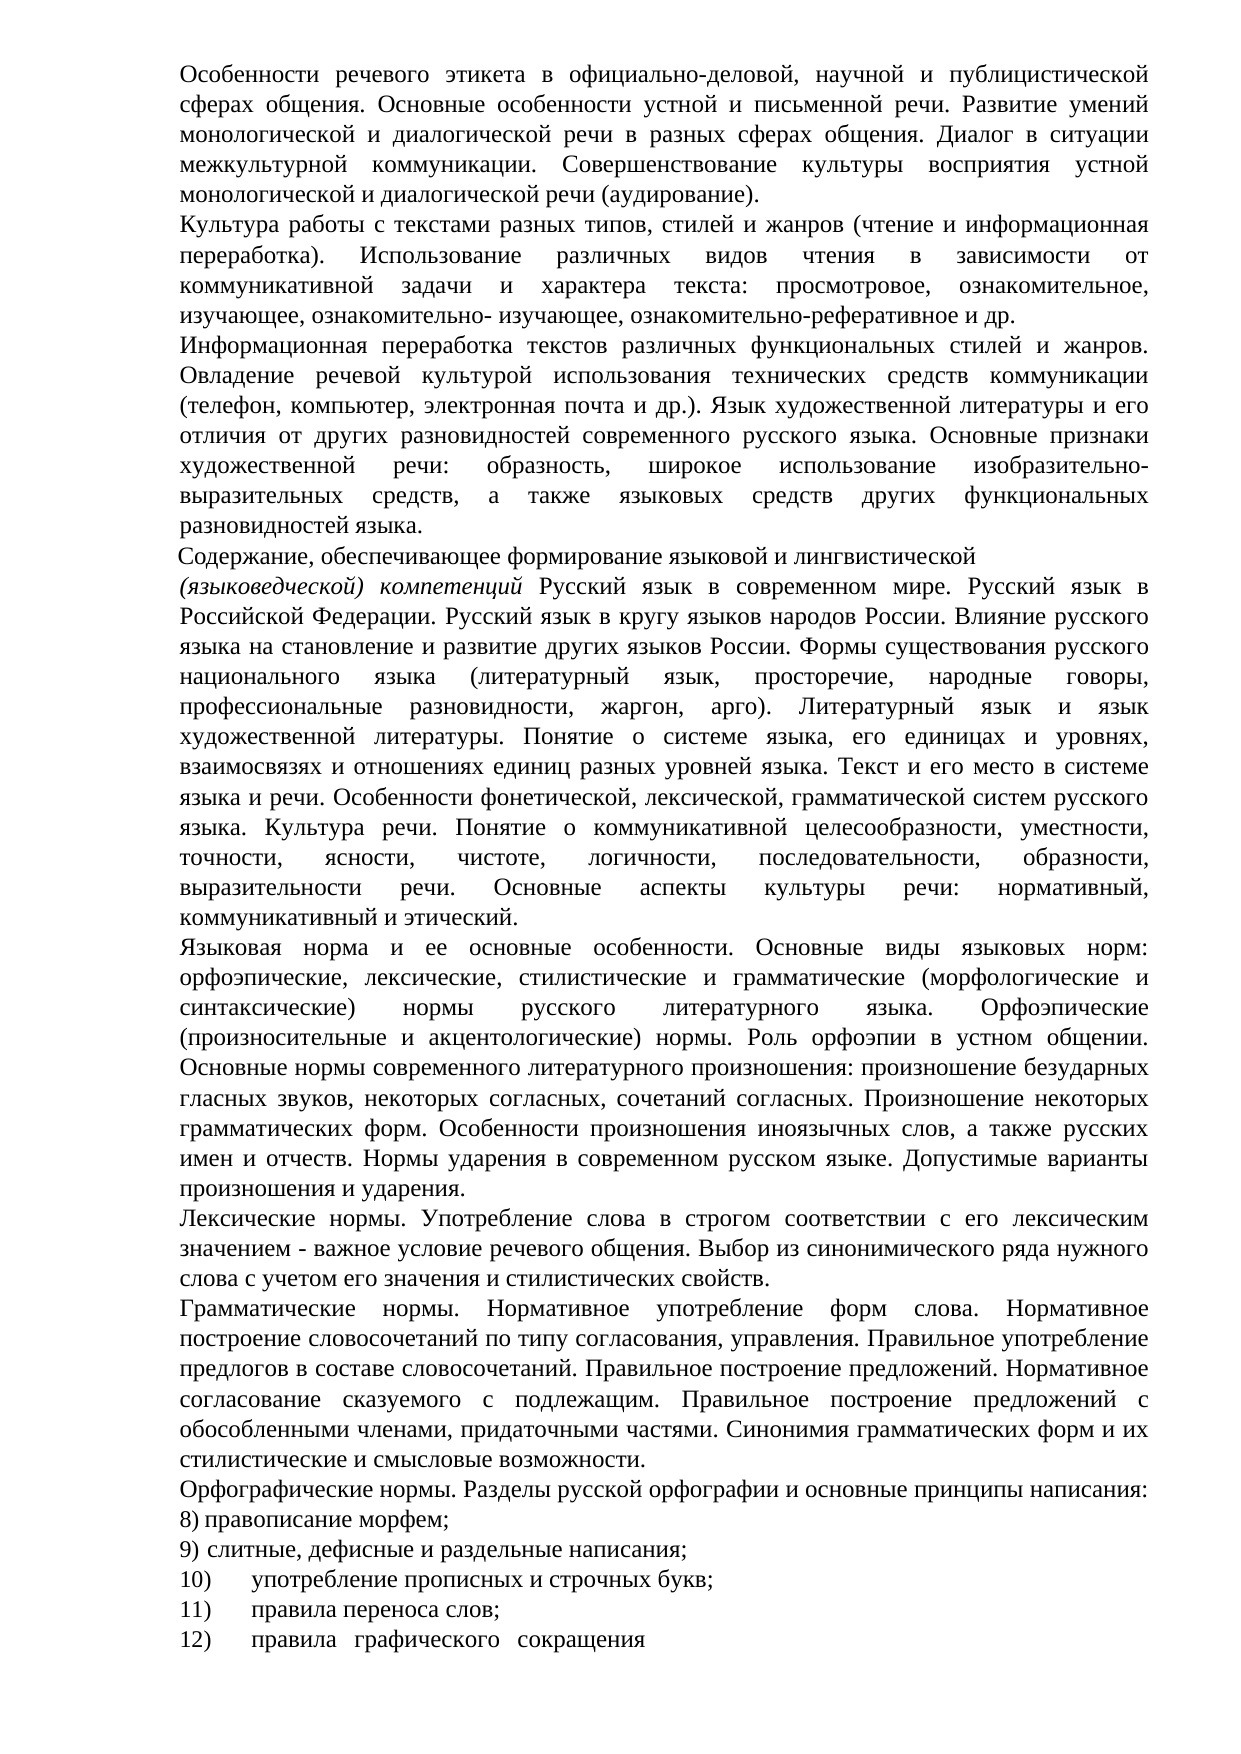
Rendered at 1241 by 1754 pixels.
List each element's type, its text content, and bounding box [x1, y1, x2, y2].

list правописание морфем; [179, 1504, 1152, 1533]
list правила переноса слов; [179, 1594, 1152, 1623]
text Информационная переработка текстов различных функциональных стилей и жанров. Овладение речевой культурой использования технических средств коммуникации (телефон, компьютер, электронная почта и др.). Язык художественной литературы и его отличия от других разновидностей современного русского языка. Основные признаки художественной речи: образность, широкое использование изобразительно- выразительных средств, а также языковых средств других функциональных разновидностей языка. [179, 330, 1149, 539]
list слитные, дефисные и раздельные написания; [179, 1534, 1152, 1563]
text Грамматические нормы. Нормативное употребление форм слова. Нормативное построение словосочетаний по типу согласования, управления. Правильное употребление предлогов в составе словосочетаний. Правильное построение предложений. Нормативное согласование сказуемого с подлежащим. Правильное построение предложений с обособленными членами, придаточными частями. Синонимия грамматических форм и их стилистические и смысловые возможности. [179, 1293, 1149, 1473]
text Лексические нормы. Употребление слова в строгом соответствии с его лексическим значением - важное условие речевого общения. Выбор из синонимического ряда нужного слова с учетом его значения и стилистических свойств. [179, 1203, 1149, 1292]
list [179, 1624, 645, 1653]
text Орфографические нормы. Разделы русской орфографии и основные принципы написания: [179, 1474, 1152, 1503]
text Языковая норма и ее основные особенности. Основные виды языковых норм: орфоэпические, лексические, стилистические и грамматические (морфологические и синтаксические) нормы русского литературного языка. Орфоэпические (произносительные и акцентологические) нормы. Роль орфоэпии в устном общении. Основные нормы современного литературного произношения: произношение безударных гласных звуков, некоторых согласных, сочетаний согласных. Произношение некоторых грамматических форм. Особенности произношения иноязычных слов, а также русских имен и отчеств. Нормы ударения в современном русском языке. Допустимые варианты произношения и ударения. [179, 932, 1149, 1202]
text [179, 59, 1149, 208]
text (языковедческой) компетенций Русский язык в современном мире. Русский язык в Российской Федерации. Русский язык в кругу языков народов России. Влияние русского языка на становление и развитие других языков России. Формы существования русского национального языка (литературный язык, просторечие, народные говоры, профессиональные разновидности, жаргон, арго). Литературный язык и язык художественной литературы. Понятие о системе языка, его единицах и уровнях, взаимосвязях и отношениях единиц разных уровней языка. Текст и его место в системе языка и речи. Особенности фонетической, лексической, грамматической систем русского языка. Культура речи. Понятие о коммуникативной целесообразности, уместности, точности, ясности, чистоте, логичности, последовательности, образности, выразительности речи. Основные аспекты культуры речи: нормативный, коммуникативный и этический. [179, 571, 1149, 931]
text Содержание, обеспечивающее формирование языковой и лингвистической [177, 541, 1152, 569]
list употребление прописных и строчных букв; [179, 1564, 1152, 1593]
text Культура работы с текстами разных типов, стилей и жанров (чтение и информационная переработка). Использование различных видов чтения в зависимости от коммуникативной задачи и характера текста: просмотровое, ознакомительное, изучающее, ознакомительно- изучающее, ознакомительно-реферативное и др. [179, 209, 1149, 329]
